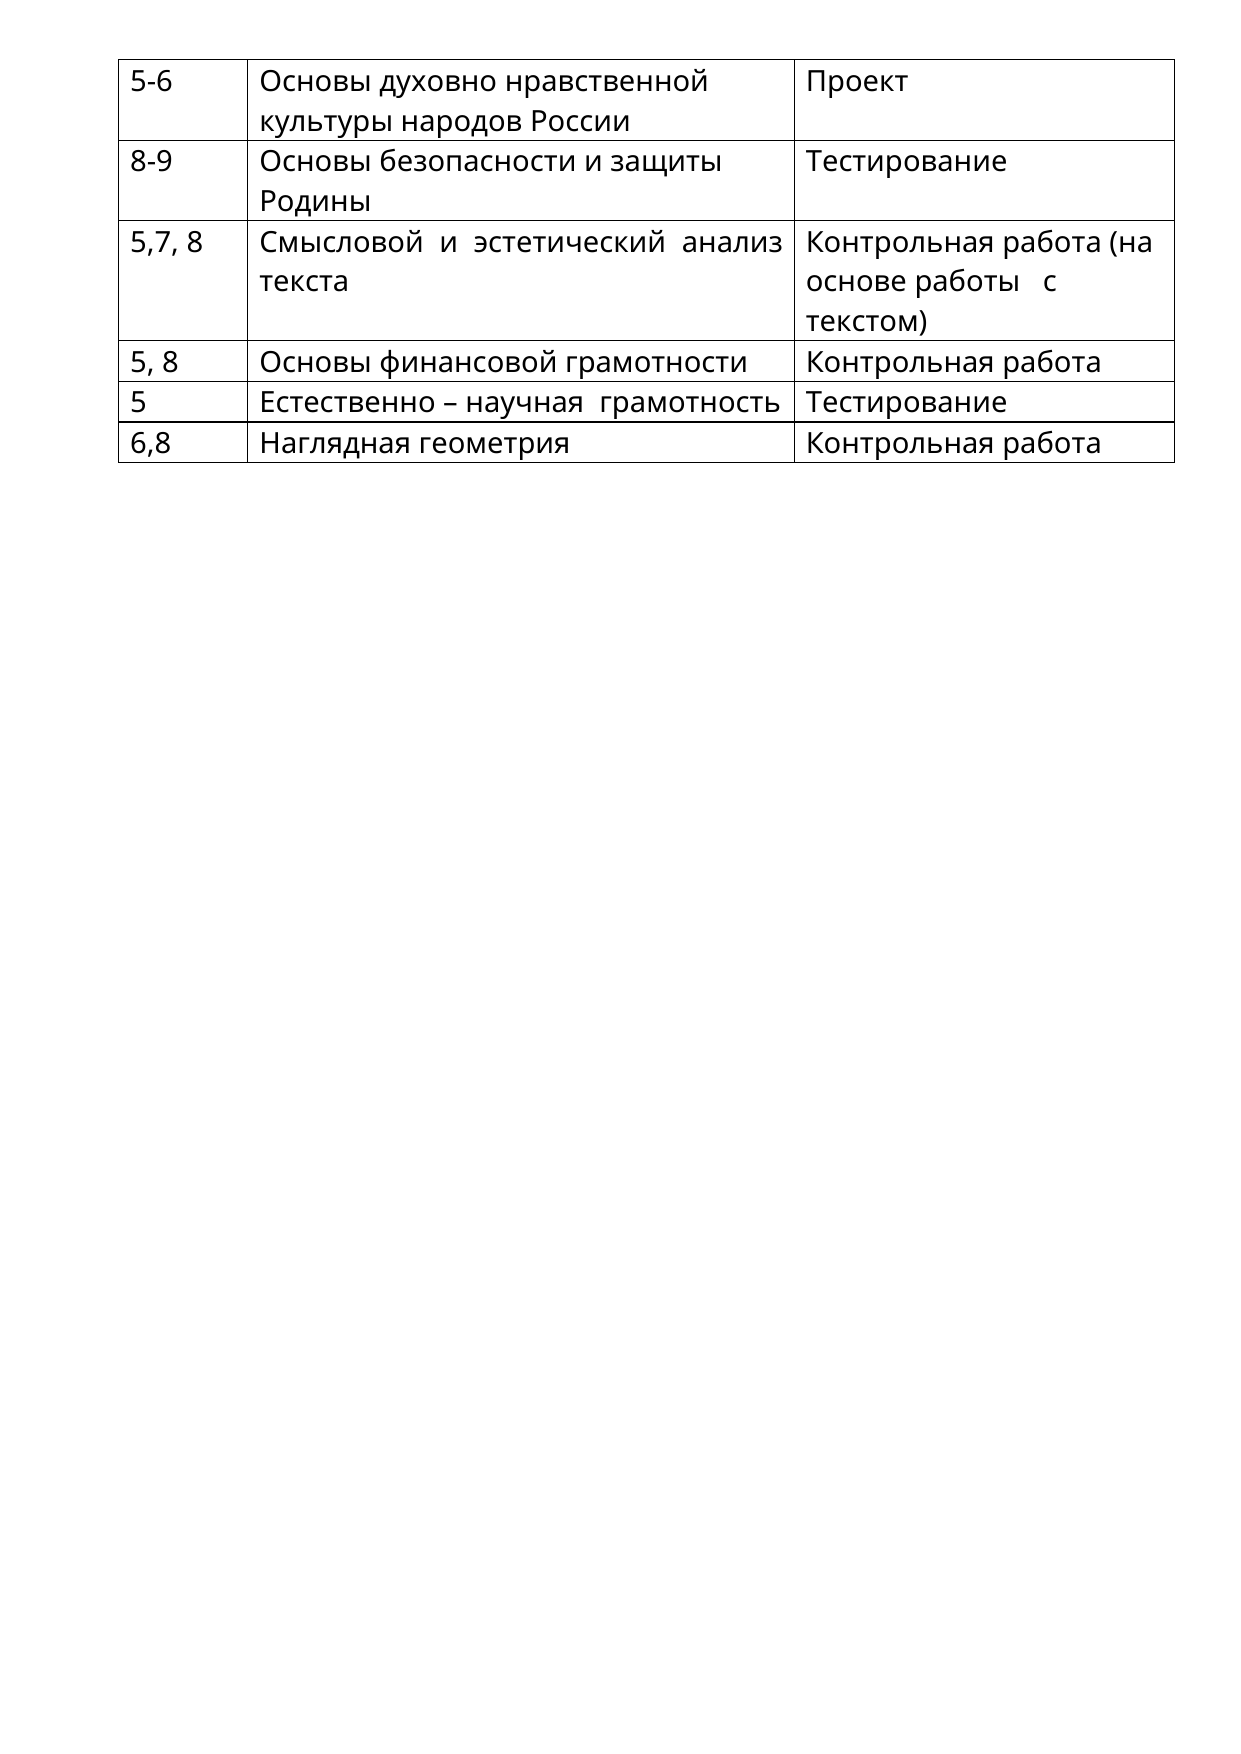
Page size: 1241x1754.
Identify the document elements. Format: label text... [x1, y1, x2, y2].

table_cell 5-6 [119, 60, 247, 139]
table_cell Контрольная работа (на основе работы с текстом) [795, 221, 1174, 340]
table_cell 5,7, 8 [119, 221, 247, 340]
table_cell Тестирование [795, 382, 1174, 421]
table_cell Тестирование [795, 141, 1174, 220]
table_cell Основы финансовой грамотности [248, 341, 794, 381]
table_cell Смысловой и эстетический анализ текста [248, 221, 794, 340]
table_cell Основы безопасности и защиты Родины [248, 141, 794, 220]
table_cell Наглядная геометрия [248, 423, 794, 462]
table_cell Контрольная работа [795, 341, 1174, 381]
table_cell Естественно – научная грамотность [248, 382, 794, 421]
table_cell Контрольная работа [795, 423, 1174, 462]
table_cell Проект [795, 60, 1174, 139]
table_cell 8-9 [119, 141, 247, 220]
table_cell 5, 8 [119, 341, 247, 381]
table_cell 6,8 [119, 423, 247, 462]
table_cell 5 [119, 382, 247, 421]
table_cell Основы духовно нравственной культуры народов России [248, 60, 794, 139]
